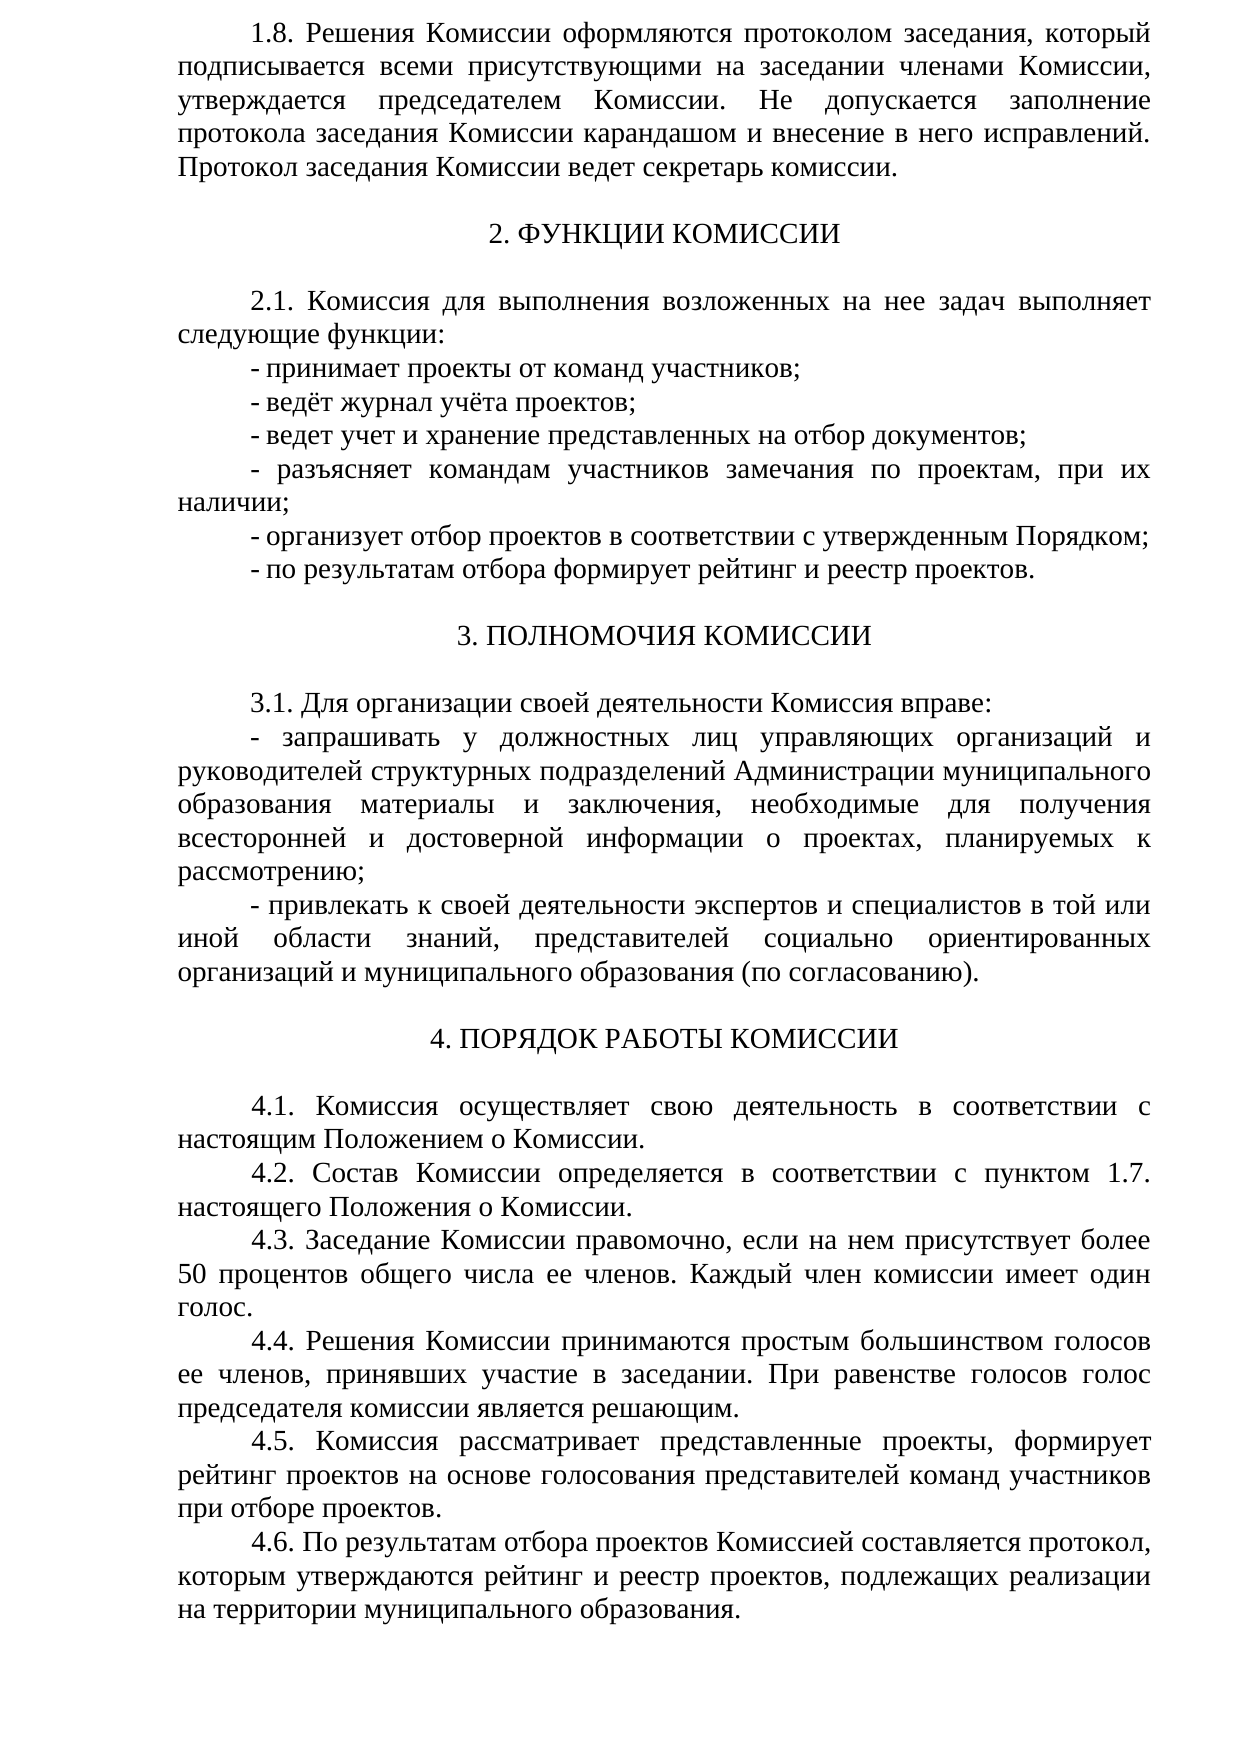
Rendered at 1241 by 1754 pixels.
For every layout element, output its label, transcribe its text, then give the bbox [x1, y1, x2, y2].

text 4. ПОРЯДОК РАБОТЫ КОМИССИИ [177, 1021, 1152, 1054]
text 2. ФУНКЦИИ КОМИССИИ [177, 216, 1152, 249]
text - ведет учет и хранение представленных на отбор документов; [177, 417, 1152, 451]
text 4.5. Комиссия рассматривает представленные проекты, формирует рейтинг проектов на основе голосования представителей команд участников при отборе проектов. [177, 1423, 1152, 1524]
text - разъясняет командам участников замечания по проектам, при их наличии; [177, 451, 1152, 518]
text - организует отбор проектов в соответствии с утвержденным Порядком; [177, 518, 1152, 551]
text 3.1. Для организации своей деятельности Комиссия вправе: [177, 686, 1152, 719]
text 2.1. Комиссия для выполнения возложенных на нее задач выполняет следующие функции: [177, 283, 1152, 350]
text - запрашивать у должностных лиц управляющих организаций и руководителей структурных подразделений Администрации муниципального образования материалы и заключения, необходимые для получения всесторонней и достоверной информации о проектах, планируемых к рассмотрению; [177, 719, 1152, 887]
text - принимает проекты от команд участников; [177, 350, 1152, 384]
text - по результатам отбора формирует рейтинг и реестр проектов. [177, 551, 1152, 585]
text 3. ПОЛНОМОЧИЯ КОМИССИИ [177, 618, 1152, 652]
text 4.3. Заседание Комиссии правомочно, если на нем присутствует более 50 процентов общего числа ее членов. Каждый член комиссии имеет один голос. [177, 1222, 1152, 1323]
text 4.6. По результатам отбора проектов Комиссией составляется протокол, которым утверждаются рейтинг и реестр проектов, подлежащих реализации на территории муниципального образования. [177, 1524, 1152, 1625]
text 4.1. Комиссия осуществляет свою деятельность в соответствии с настоящим Положением о Комиссии. [177, 1088, 1152, 1155]
text 1.8. Решения Комиссии оформляются протоколом заседания, который подписывается всеми присутствующими на заседании членами Комиссии, утверждается председателем Комиссии. Не допускается заполнение протокола заседания Комиссии карандашом и внесение в него исправлений. Протокол заседания Комиссии ведет секретарь комиссии. [177, 15, 1152, 182]
text 4.2. Состав Комиссии определяется в соответствии с пунктом 1.7. настоящего Положения о Комиссии. [177, 1155, 1152, 1222]
text 4.4. Решения Комиссии принимаются простым большинством голосов ее членов, принявших участие в заседании. При равенстве голосов голос председателя комиссии является решающим. [177, 1323, 1152, 1423]
text - привлекать к своей деятельности экспертов и специалистов в той или иной области знаний, представителей социально ориентированных организаций и муниципального образования (по согласованию). [177, 887, 1152, 987]
text - ведёт журнал учёта проектов; [177, 384, 1152, 417]
